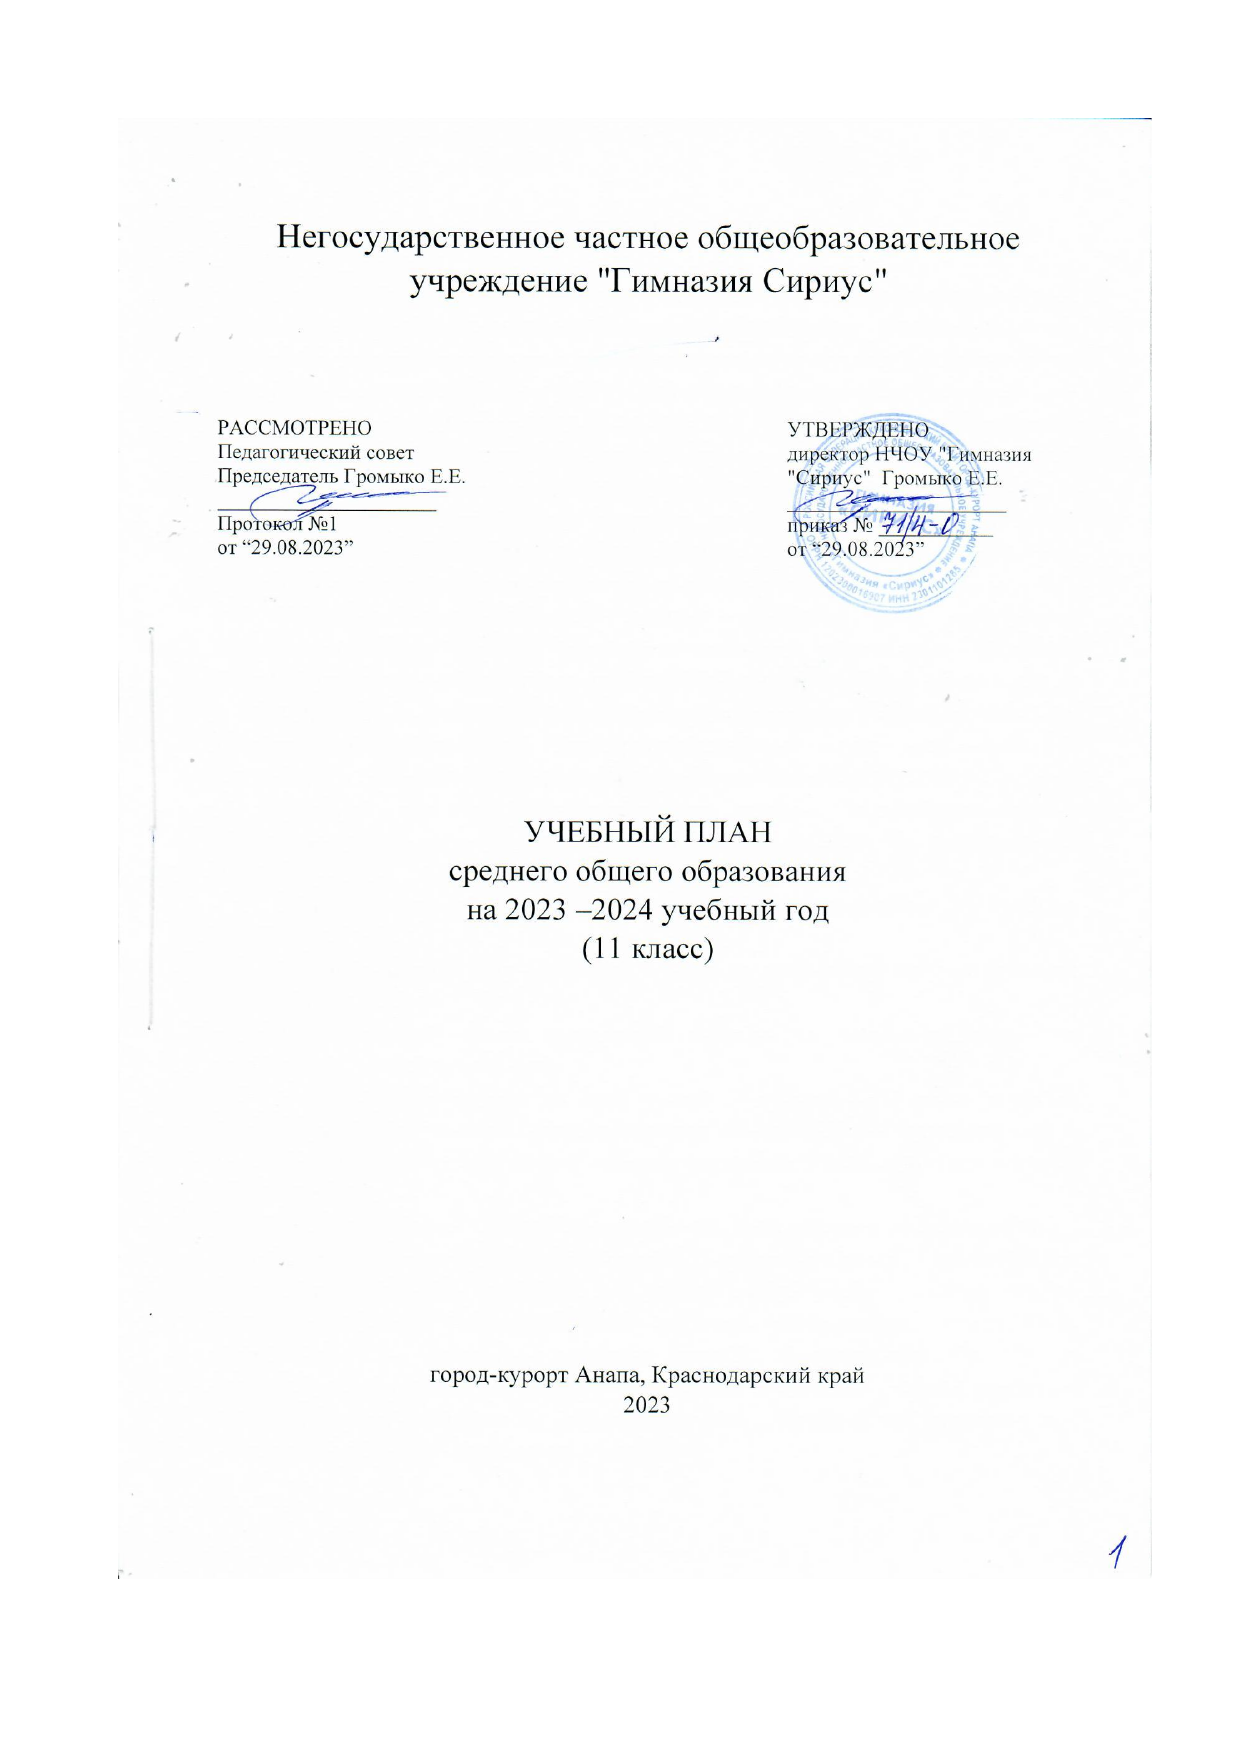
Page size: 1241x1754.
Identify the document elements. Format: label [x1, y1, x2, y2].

picture [118, 118, 1152, 1579]
